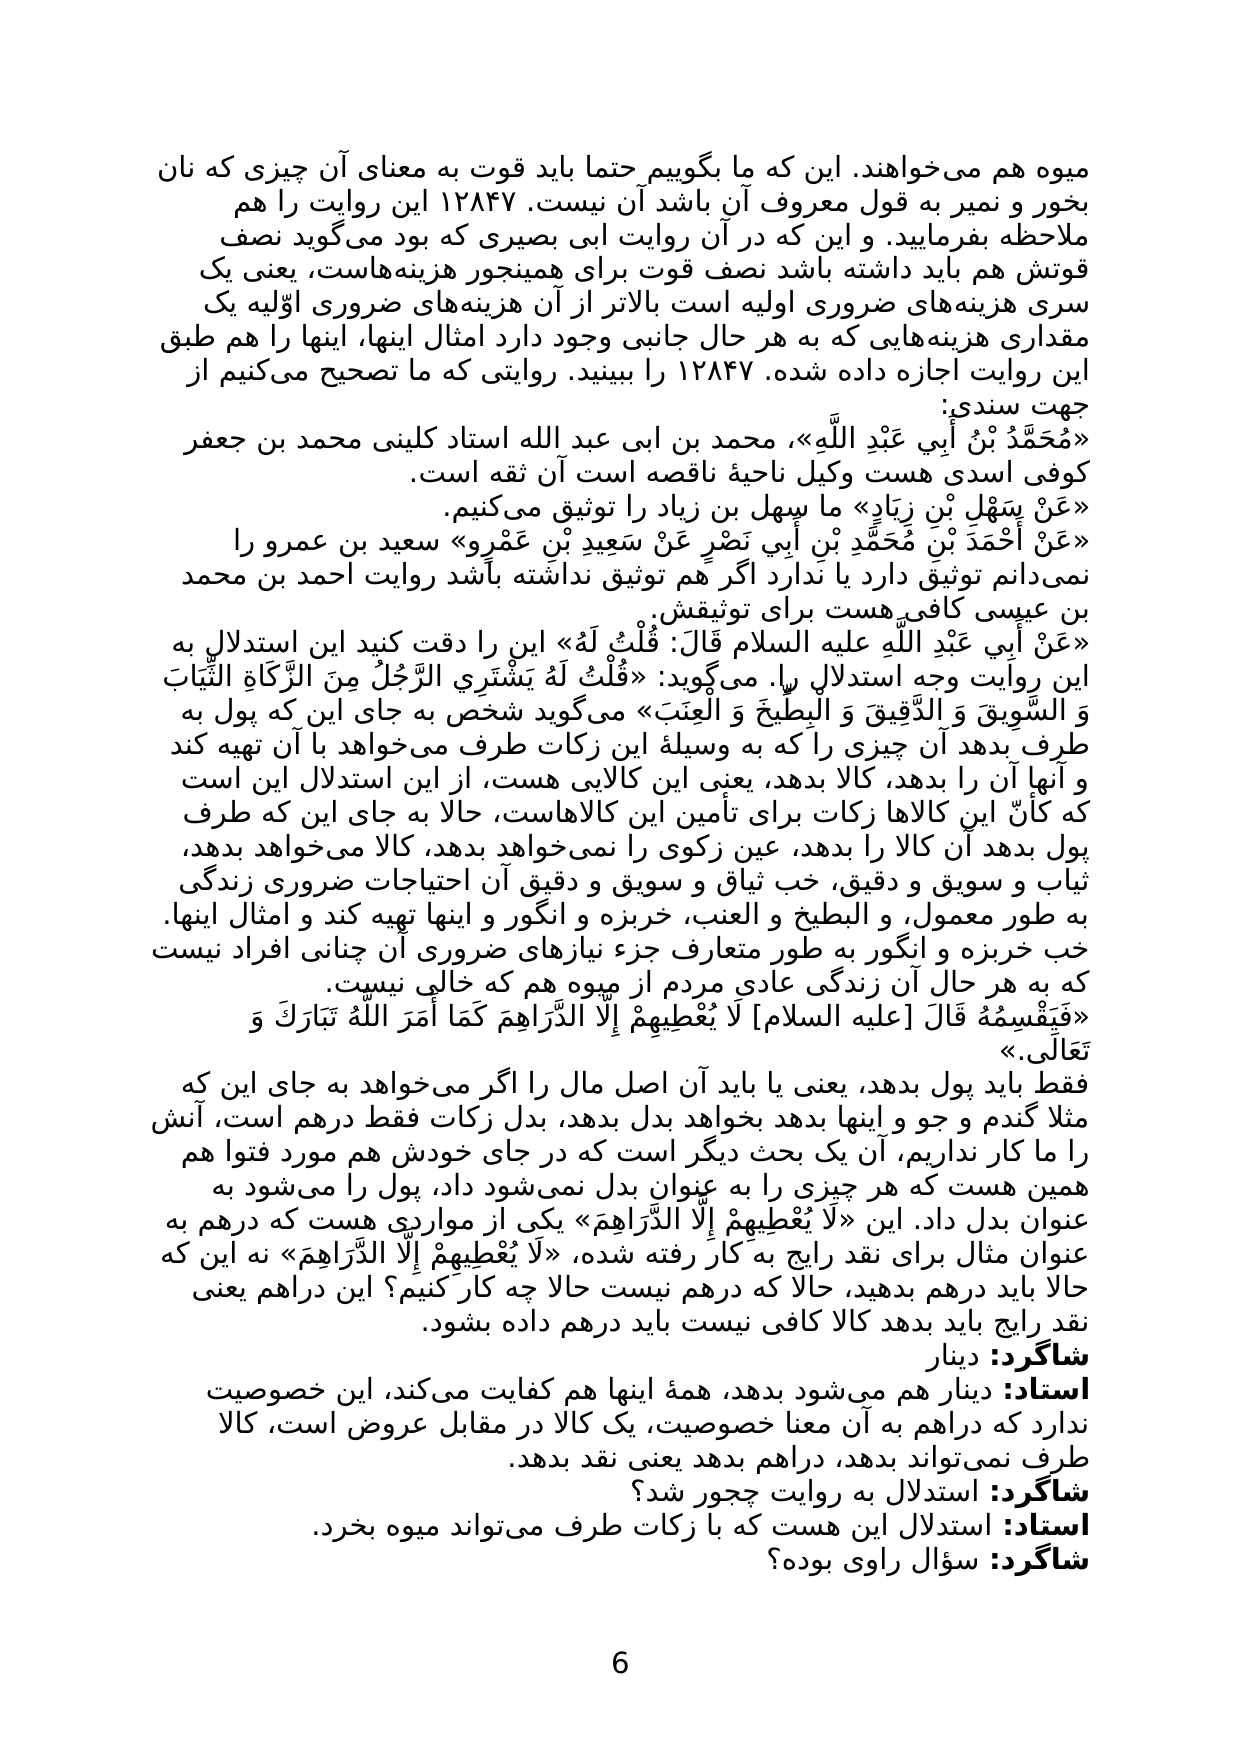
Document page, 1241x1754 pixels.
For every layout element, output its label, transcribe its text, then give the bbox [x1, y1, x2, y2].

text شاگرد: استدلال به روایت چجور شد؟ [150, 1474, 1090, 1508]
text استاد: استدلال این هست که با زکات طرف می‌تواند میوه بخرد. [150, 1508, 1090, 1542]
text «عَنْ أَبِي عَبْدِ اللَّهِ علیه السلام قَالَ: قُلْتُ لَهُ» این را دقت کنید این استدلال به این روایت وجه استدلال را. می‌گوید: «قُلْتُ لَهُ يَشْتَرِي الرَّجُلُ مِنَ الزَّكَاةِ الثِّيَابَ وَ السَّوِيقَ وَ الدَّقِيقَ وَ الْبِطِّيخَ وَ الْعِنَبَ» می‌گوید شخص به جای این که پول به طرف بدهد آن چیزی را که به وسیلۀ این زکات طرف می‌خواهد با آن تهیه کند و آنها آن را بدهد، کالا بدهد، یعنی این کالایی هست، از این استدلال این است که کأنّ این کالاها زکات برای تأمین این کالاهاست، حالا به جای این که طرف پول بدهد آن کالا را بدهد، عین زکوی را نمی‌خواهد بدهد، کالا می‌خواهد بدهد، ثیاب و سویق و دقیق، خب ثیاق و سویق و دقیق آن احتیاجات ضروری زندگی به طور معمول، و البطیخ و العنب، خربزه و انگور و اینها تهیه کند و امثال اینها. خب خربزه و انگور به طور متعارف جزء نیازهای ضروری آن چنانی افراد نیست که به هر حال آن زندگی عادی مردم از میوه هم که خالی نیست. [150, 625, 1090, 999]
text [150, 150, 1090, 422]
text شاگرد: دینار [150, 1338, 1090, 1372]
text استاد: دینار هم می‌شود بدهد، همۀ اینها هم کفایت می‌کند، این خصوصیت ندارد که دراهم به آن معنا خصوصیت، یک کالا در مقابل عروض است، کالا طرف نمی‌تواند بدهد، دراهم بدهد یعنی نقد بدهد. [150, 1372, 1090, 1474]
text «عَنْ سَهْلِ بْنِ زِيَادٍ» ما سهل بن زیاد را توثیق می‌کنیم. [150, 489, 1090, 523]
text «عَنْ أَحْمَدَ بْنِ مُحَمَّدِ بْنِ أَبِي نَصْرٍ عَنْ سَعِيدِ بْنِ عَمْرٍو» سعید بن عمرو را نمی‌دانم توثیق دارد یا ندارد اگر هم توثیق نداشته باشد روایت احمد بن محمد بن عیسی کافی هست برای توثیقش. [150, 523, 1090, 625]
text «فَيَقْسِمُهُ قَالَ [علیه السلام] لَا يُعْطِيهِمْ إِلَّا الدَّرَاهِمَ كَمَا أَمَرَ اللَّهُ تَبَارَكَ وَ تَعَالَى.» [150, 999, 1090, 1067]
text «مُحَمَّدُ بْنُ أَبِي عَبْدِ اللَّهِ»، محمد بن ابی عبد الله استاد کلینی محمد بن جعفر کوفی اسدی هست وکیل ناحیۀ ناقصه است آن ثقه است. [150, 422, 1090, 489]
text شاگرد: سؤال راوی بوده؟ [150, 1542, 1090, 1576]
text فقط باید پول بدهد، یعنی یا باید آن اصل مال را اگر می‌خواهد به جای این که مثلا گندم و جو و اینها بدهد بخواهد بدل بدهد، بدل زکات فقط درهم است، آنش را ما کار نداریم، آن یک بحث دیگر است که در جای خودش هم مورد فتوا هم همین هست که هر چیزی را به عنوان بدل نمی‌شود داد، پول را می‌شود به عنوان بدل داد. این «لَا يُعْطِيهِمْ إِلَّا الدَّرَاهِمَ» یکی از مواردی هست که درهم به عنوان مثال برای نقد رایج به کار رفته شده، «لَا يُعْطِيهِمْ إِلَّا الدَّرَاهِمَ» نه این که حالا باید درهم بدهید، حالا که درهم نیست حالا چه کار کنیم؟ این دراهم یعنی نقد رایج باید بدهد کالا کافی نیست باید درهم داده بشود. [150, 1067, 1090, 1338]
